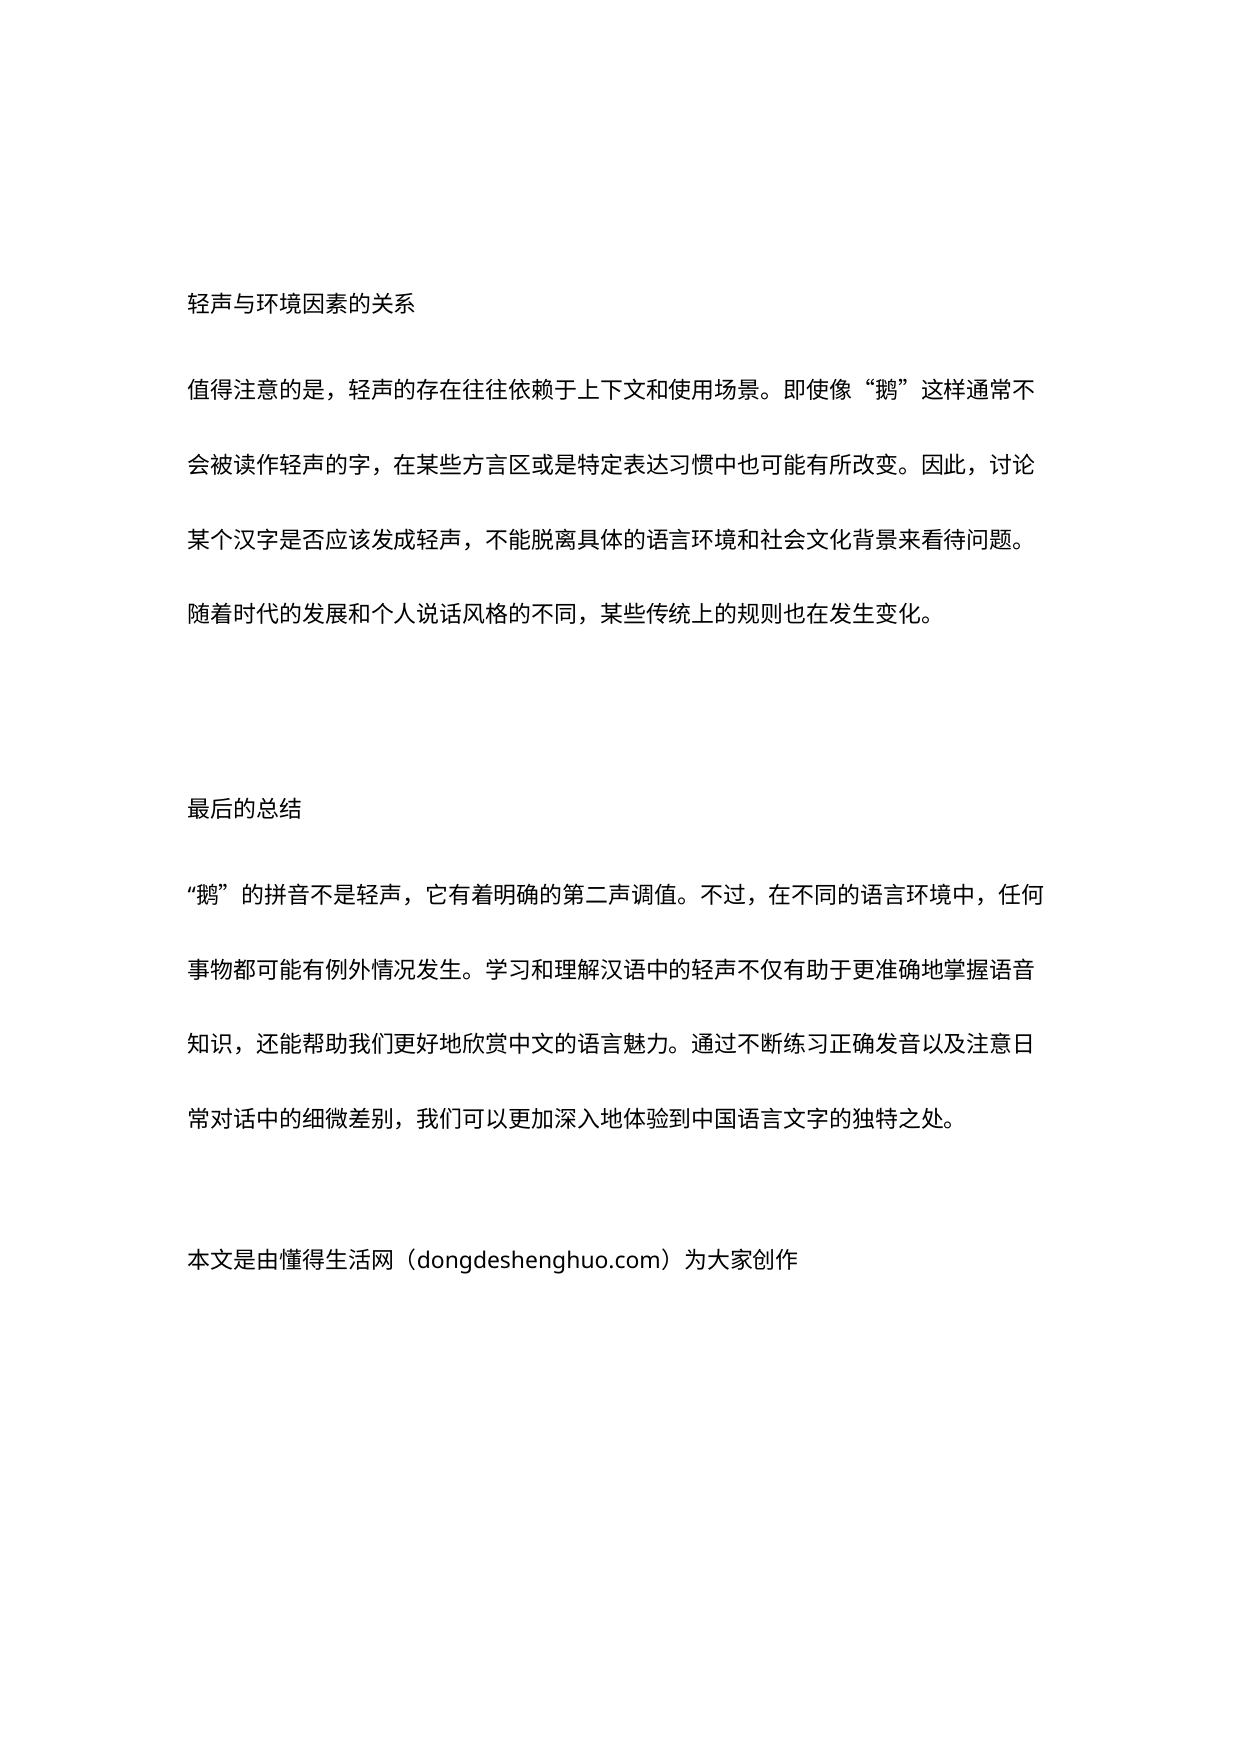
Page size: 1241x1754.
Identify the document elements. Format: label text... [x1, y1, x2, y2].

text 轻声与环境因素的关系 [187, 270, 1053, 335]
text “鹅”的拼音不是轻声，它有着明确的第二声调值。不过，在不同的语言环境中，任何事物都可能有例外情况发生。学习和理解汉语中的轻声不仅有助于更准确地掌握语音知识，还能帮助我们更好地欣赏中文的语言魅力。通过不断练习正确发音以及注意日常对话中的细微差别，我们可以更加深入地体验到中国语言文字的独特之处。 [187, 861, 1053, 1150]
text 本文是由懂得生活网（dongdeshenghuo.com）为大家创作 [187, 1226, 1053, 1291]
text 最后的总结 [187, 774, 1053, 839]
text 值得注意的是，轻声的存在往往依赖于上下文和使用场景。即使像“鹅”这样通常不会被读作轻声的字，在某些方言区或是特定表达习惯中也可能有所改变。因此，讨论某个汉字是否应该发成轻声，不能脱离具体的语言环境和社会文化背景来看待问题。随着时代的发展和个人说话风格的不同，某些传统上的规则也在发生变化。 [187, 356, 1053, 645]
